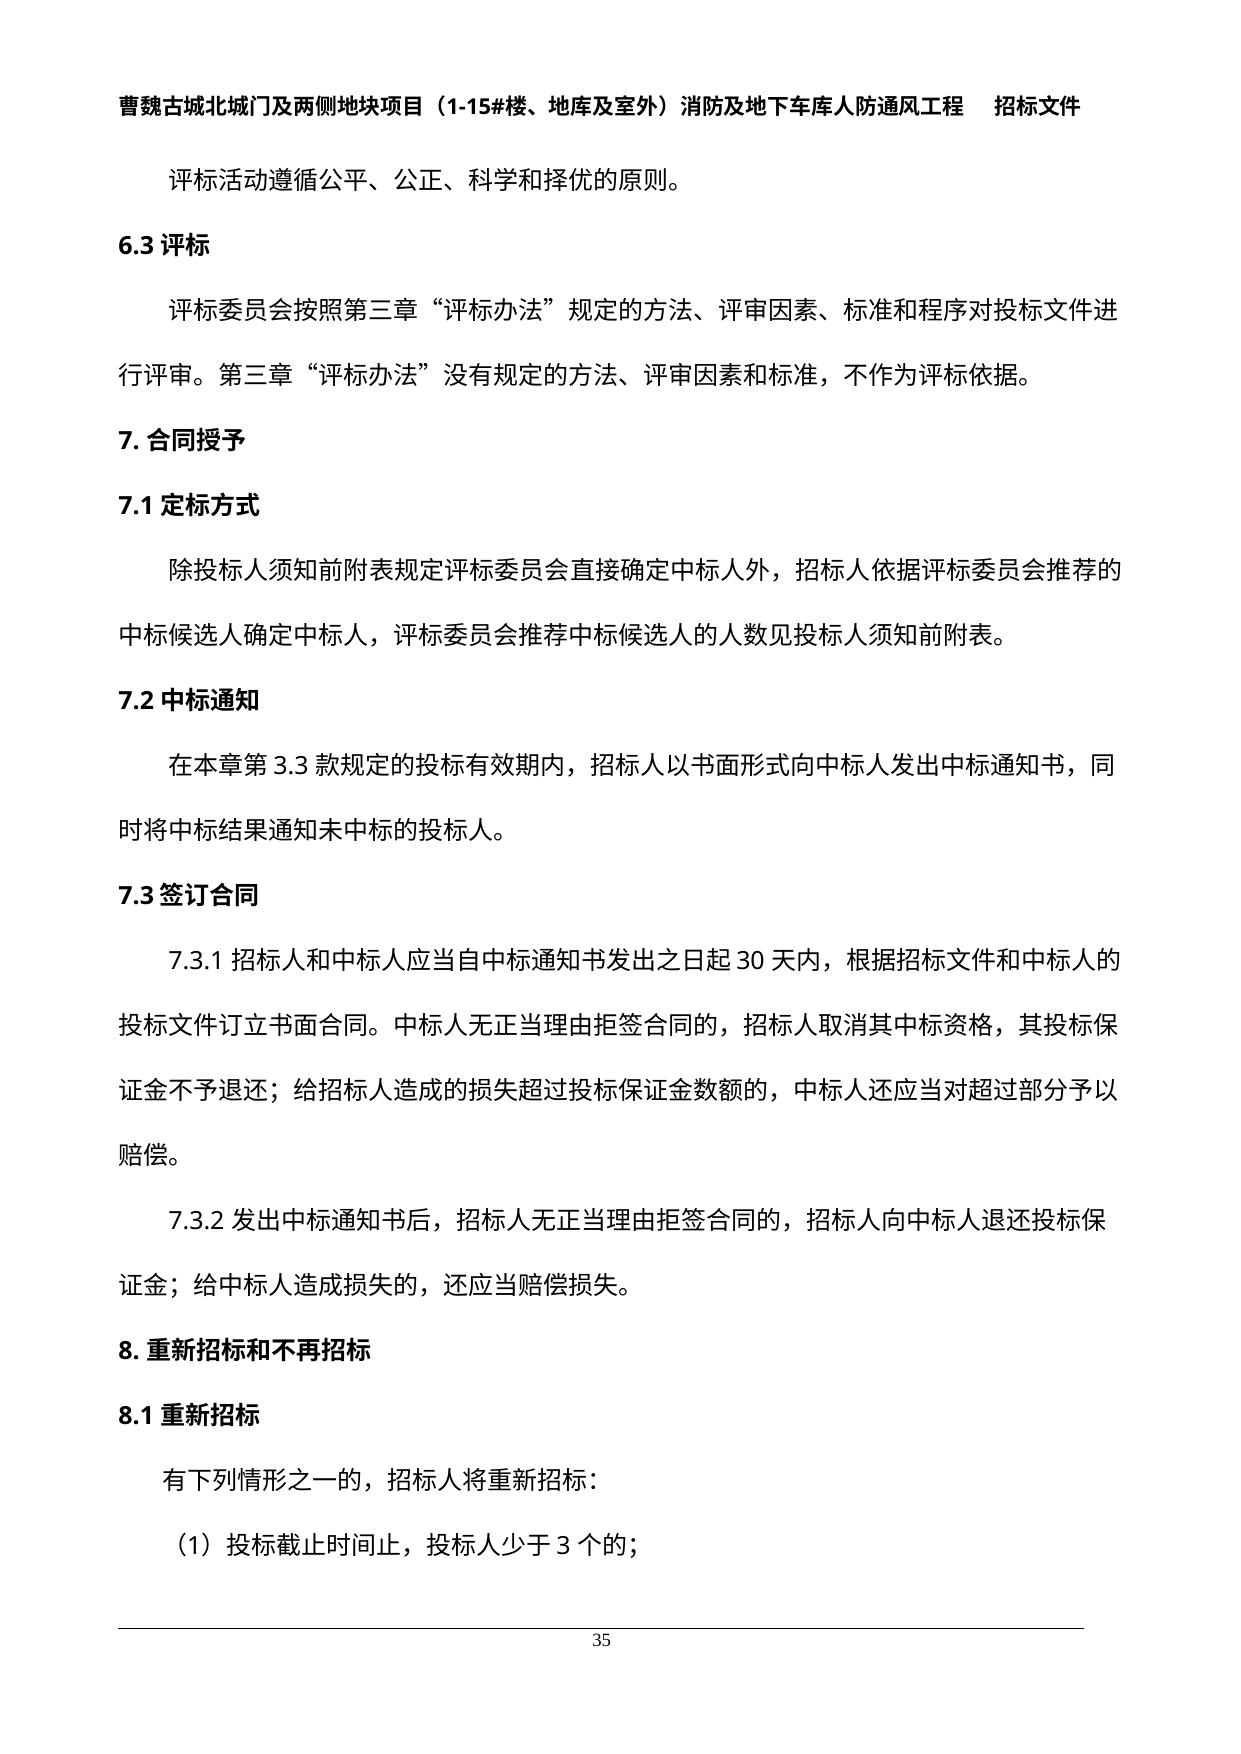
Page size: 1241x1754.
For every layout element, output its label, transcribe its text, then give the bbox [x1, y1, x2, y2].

text 评标活动遵循公平、公正、科学和择优的原则。 [118, 146, 1122, 211]
text 在本章第3.3 款规定的投标有效期内，招标人以书面形式向中标人发出中标通知书，同时将中标结果通知未中标的投标人。 [118, 731, 1122, 861]
text 7.3.1 招标人和中标人应当自中标通知书发出之日起30 天内，根据招标文件和中标人的投标文件订立书面合同。中标人无正当理由拒签合同的，招标人取消其中标资格，其投标保证金不予退还；给招标人造成的损失超过投标保证金数额的，中标人还应当对超过部分予以赔偿。 [118, 926, 1122, 1186]
text 有下列情形之一的，招标人将重新招标： [118, 1446, 1122, 1511]
text 8.1 重新招标 [118, 1381, 1122, 1446]
text 6.3 评标 [118, 211, 1122, 276]
text 7.1 定标方式 [118, 471, 1122, 536]
text 8. 重新招标和不再招标 [118, 1316, 1122, 1381]
text 7.3签订合同 [118, 861, 1122, 926]
text 评标委员会按照第三章“评标办法”规定的方法、评审因素、标准和程序对投标文件进行评审。第三章“评标办法”没有规定的方法、评审因素和标准，不作为评标依据。 [118, 276, 1122, 406]
text 7.3.2 发出中标通知书后，招标人无正当理由拒签合同的，招标人向中标人退还投标保证金；给中标人造成损失的，还应当赔偿损失。 [118, 1186, 1122, 1316]
text 除投标人须知前附表规定评标委员会直接确定中标人外，招标人依据评标委员会推荐的中标候选人确定中标人，评标委员会推荐中标候选人的人数见投标人须知前附表。 [118, 536, 1122, 666]
text 7.2 中标通知 [118, 666, 1122, 731]
text （1）投标截止时间止，投标人少于3 个的； [118, 1511, 1122, 1576]
text 7. 合同授予 [118, 406, 1122, 471]
